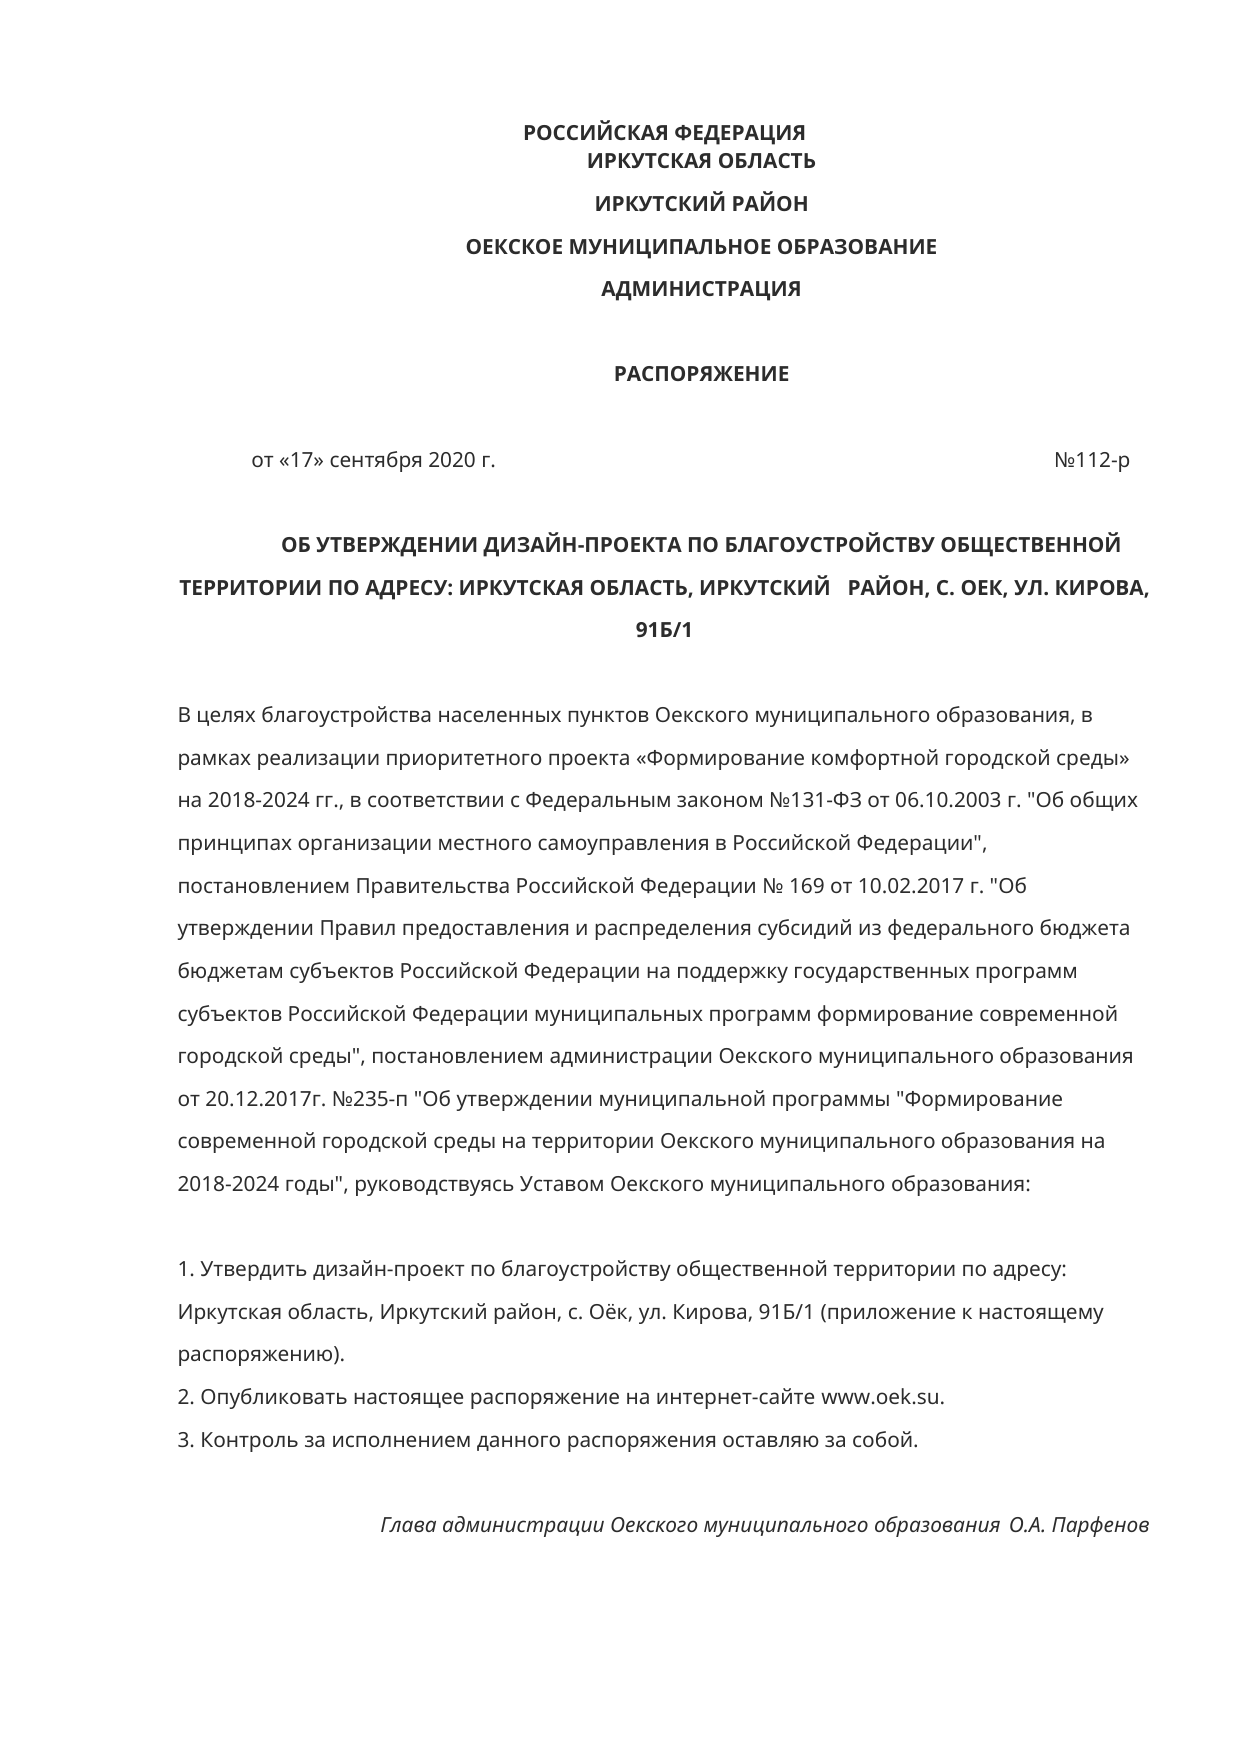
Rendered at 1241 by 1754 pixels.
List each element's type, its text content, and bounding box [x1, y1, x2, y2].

text ОЕКСКОЕ МУНИЦИПАЛЬНОЕ ОБРАЗОВАНИЕ [177, 232, 1152, 260]
text РАСПОРЯЖЕНИЕ [177, 359, 1152, 388]
text от «17» сентября 2020 г. №112-р [177, 445, 1152, 516]
text РОССИЙСКАЯ ФЕДЕРАЦИЯ [177, 118, 1152, 147]
text Глава администрации Оекского муниципального образования О.А. Парфенов [177, 1510, 1152, 1538]
text АДМИНИСТРАЦИЯ [177, 274, 1152, 303]
text ИРКУТСКИЙ РАЙОН [177, 189, 1152, 218]
text ИРКУТСКАЯ ОБЛАСТЬ [177, 147, 1152, 175]
text В целях благоустройства населенных пунктов Оекского муниципального образования, в рамках реализации приоритетного проекта «Формирование комфортной городской среды» на 2018-2024 гг., в соответствии с Федеральным законом №131-ФЗ от 06.10.2003 г. "Об общих принципах организации местного самоуправления в Российской Федерации", постановлением Правительства Российской Федерации № 169 от 10.02.2017 г. "Об утверждении Правил предоставления и распределения субсидий из федерального бюджета бюджетам субъектов Российской Федерации на поддержку государственных программ субъектов Российской Федерации муниципальных программ формирование современной городской среды", постановлением администрации Оекского муниципального образования от 20.12.2017г. №235-п "Об утверждении муниципальной программы "Формирование современной городской среды на территории Оекского муниципального образования на 2018-2024 годы", руководствуясь Уставом Оекского муниципального образования: 1. Утвepдить дизaйн-пpoeкт пo блaгoycтpoйcтвy общественной тeppитopии по адресу: Иркутская область, Иркутский район, с. Оёк, ул. Кирова, 91Б/1 (пpилoжeниe к настоящему распоряжению). 2. Опубликовать настоящее распоряжение на интернет-сайте www.oek.su. 3. Контроль за исполнением данного распоряжения оставляю за собой. [177, 658, 1152, 1496]
text ОБ УТВЕРЖДЕНИИ ДИЗАЙН-ПРОЕКТА ПО БЛАГОУСТРОЙСТВУ ОБЩЕСТВЕННОЙ ТЕРРИТОРИИ ПО АДРЕСУ: ИРКУТСКАЯ ОБЛАСТЬ, ИРКУТСКИЙ РАЙОН, С. ОЕК, УЛ. КИРОВА, 91Б/1 [177, 530, 1152, 644]
